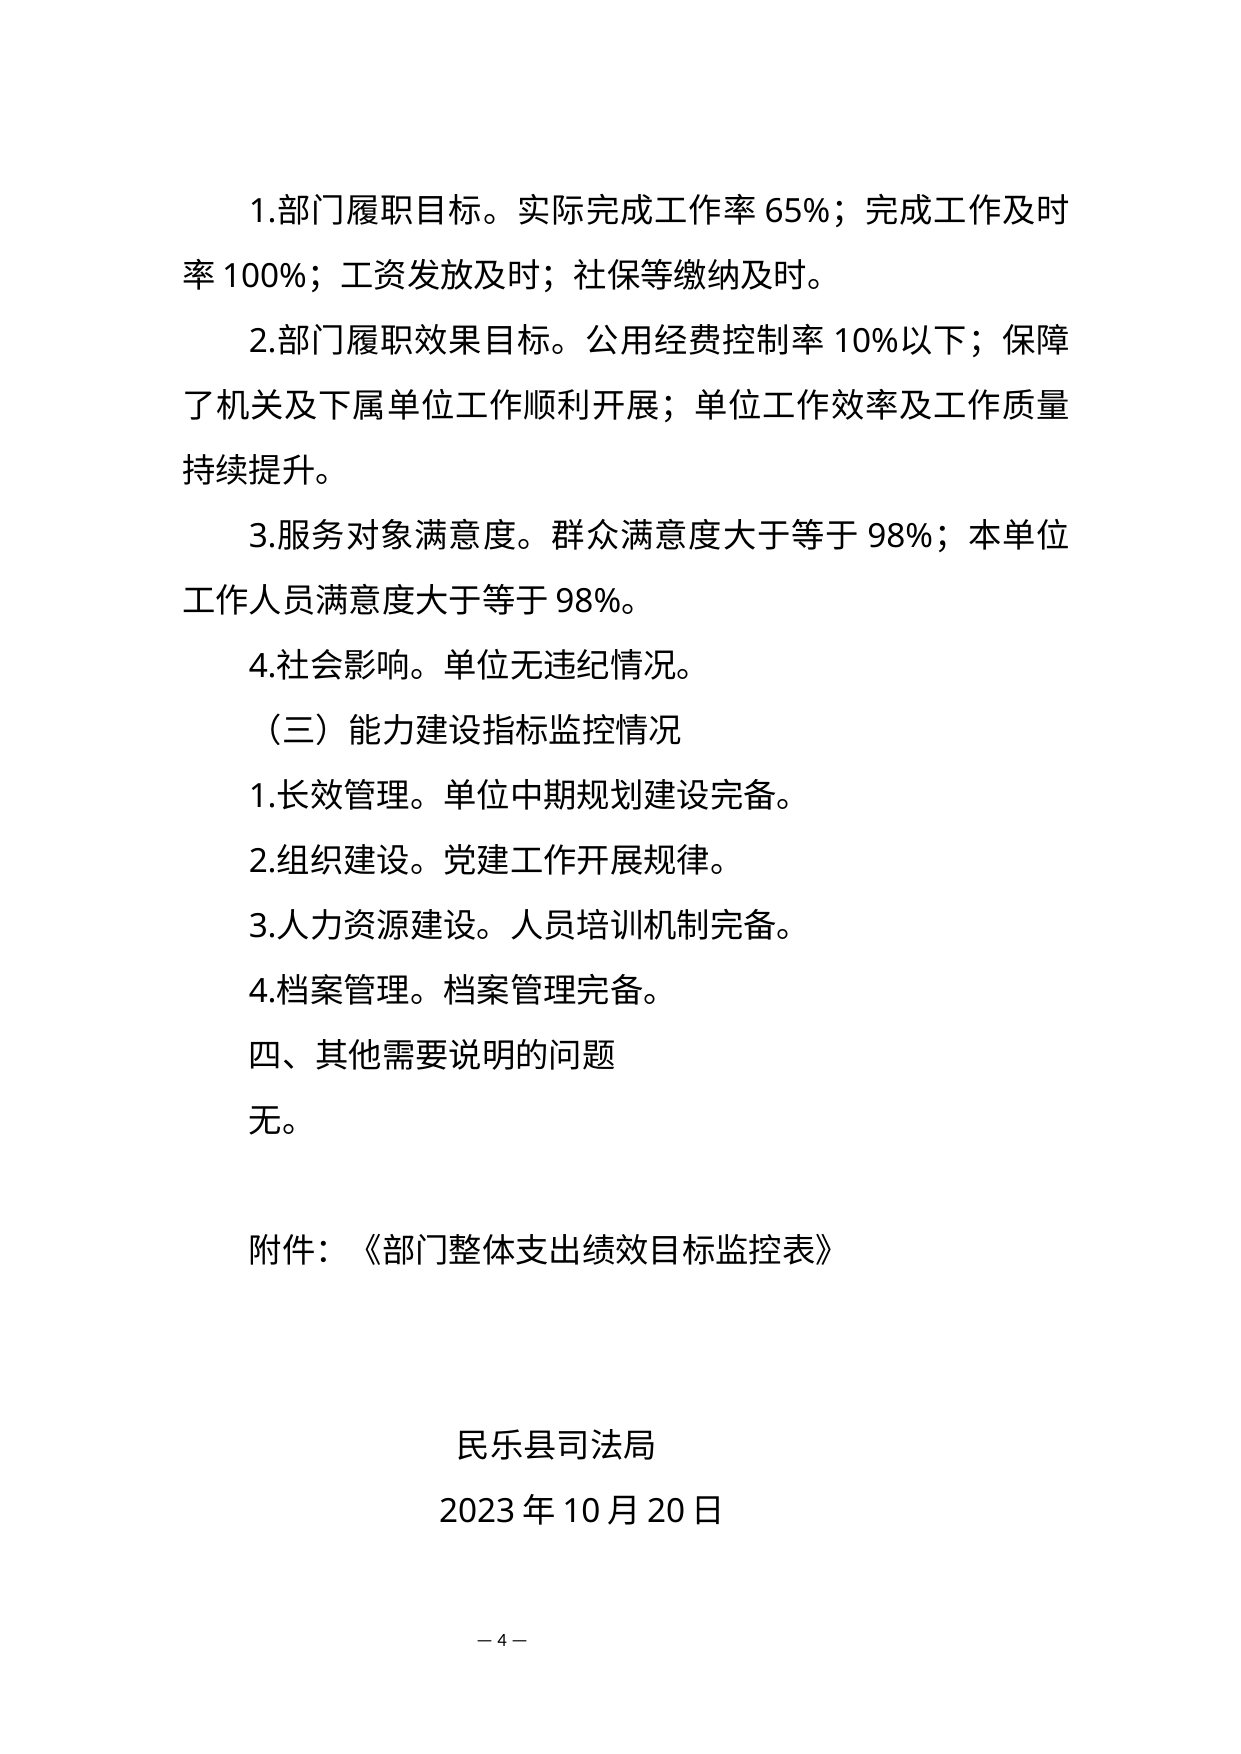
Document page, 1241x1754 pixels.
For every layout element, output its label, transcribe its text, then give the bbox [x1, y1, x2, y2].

list 1.部门履职目标。实际完成工作率65%；完成工作及时率100%；工资发放及时；社保等缴纳及时。 [182, 175, 1070, 305]
list 四、其他需要说明的问题 [182, 1020, 1070, 1085]
list 2.部门履职效果目标。公用经费控制率10%以下；保障了机关及下属单位工作顺利开展；单位工作效率及工作质量持续提升。 [182, 305, 1070, 500]
list （三）能力建设指标监控情况 [182, 695, 1070, 760]
list 2023年10月20日 [182, 1475, 1070, 1540]
list 3.服务对象满意度。群众满意度大于等于98%；本单位工作人员满意度大于等于98%。 [182, 500, 1070, 630]
list 4.社会影响。单位无违纪情况。 [182, 630, 1070, 695]
list 4.档案管理。档案管理完备。 [182, 955, 1070, 1020]
list 民乐县司法局 [182, 1410, 1070, 1475]
list 1.长效管理。单位中期规划建设完备。 [182, 760, 1070, 825]
list 2.组织建设。党建工作开展规律。 [182, 825, 1070, 890]
list 3.人力资源建设。人员培训机制完备。 [182, 890, 1070, 955]
list 附件：《部门整体支出绩效目标监控表》 [182, 1215, 1070, 1280]
list 无。 [182, 1085, 1070, 1150]
